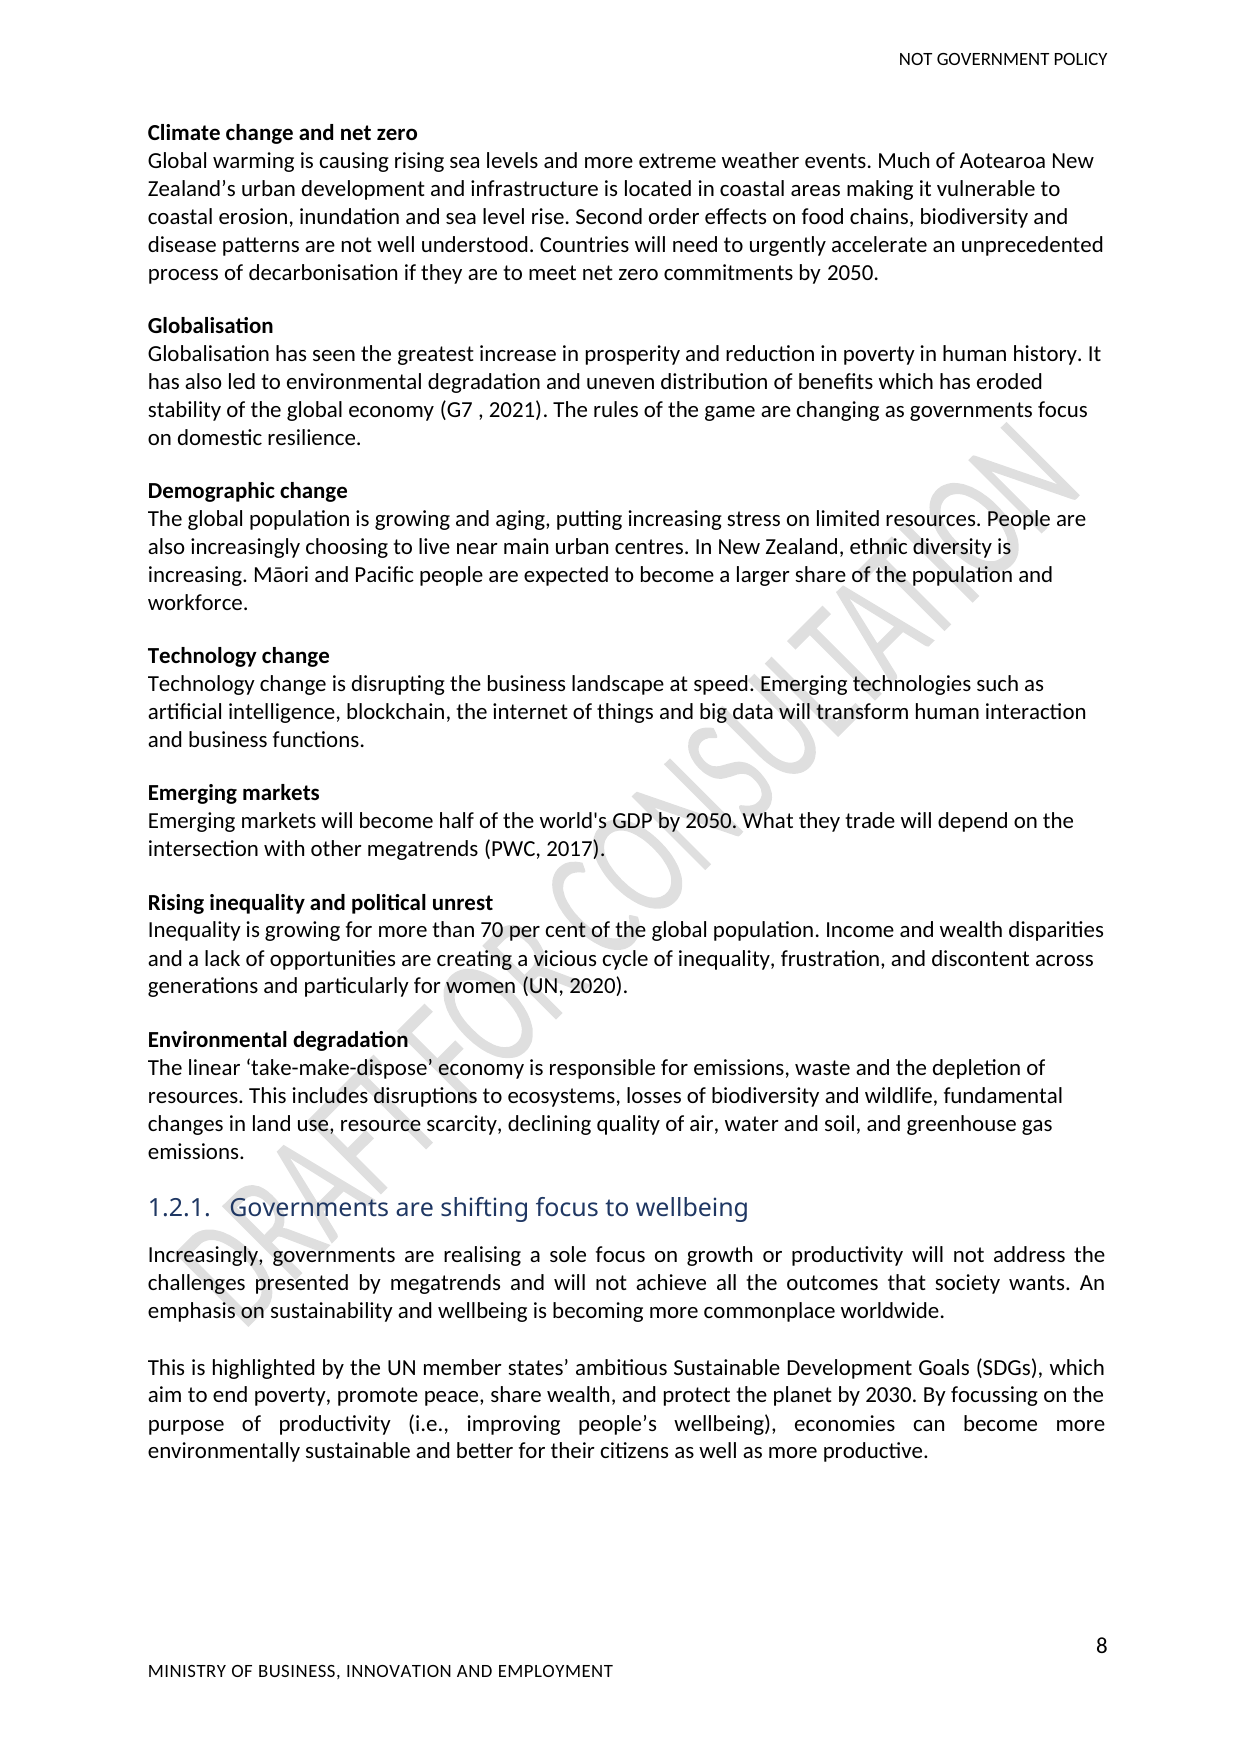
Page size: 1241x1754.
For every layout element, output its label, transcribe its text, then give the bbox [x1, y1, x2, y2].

text Demographic change The global population is growing and aging, putting increasing stress on limited resources. People are also increasingly choosing to live near main urban centres. In New Zealand, ethnic diversity is increasing. Māori and Pacific people are expected to become a larger share of the population and workforce. [148, 476, 1107, 616]
text Technology change is disrupting the business landscape at speed. Emerging technologies such as artificial intelligence, blockchain, the internet of things and big data will transform human interaction and business functions. [148, 669, 1107, 753]
text The linear ‘take-make-dispose’ economy is responsible for emissions, waste and the depletion of resources. This includes disruptions to ecosystems, losses of biodiversity and wildlife, fundamental changes in land use, resource scarcity, declining quality of air, water and soil, and greenhouse gas emissions. [148, 1053, 1107, 1165]
text Emerging markets will become half of the world's GDP by 2050. What they trade will depend on the intersection with other megatrends. [148, 807, 1107, 863]
text Increasingly, governments are realising a sole focus on growth or productivity will not address the challenges presented by megatrends and will not achieve all the outcomes that society wants. An emphasis on sustainability and wellbeing is becoming more commonplace worldwide. [148, 1241, 1107, 1324]
text This is highlighted by the UN member states’ ambitious Sustainable Development Goals (SDGs), which aim to end poverty, promote peace, share wealth, and protect the planet by 2030. By focussing on the purpose of productivity (i.e., improving people’s wellbeing), economies can become more environmentally sustainable and better for their citizens as well as more productive. [148, 1353, 1107, 1465]
text Inequality is growing for more than 70 per cent of the global population. Income and wealth disparities and a lack of opportunities are creating a vicious cycle of inequality, frustration, and discontent across generations and particularly for women. [148, 916, 1107, 1000]
text Rising inequality and political unrest [148, 888, 1107, 916]
text Environmental degradation [148, 1025, 1107, 1053]
text Technology change [148, 641, 1107, 669]
text Climate change and net zero Global warming is causing rising sea levels and more extreme weather events. Much of Aotearoa New Zealand’s urban development and infrastructure is located in coastal areas making it vulnerable to coastal erosion, inundation and sea level rise. Second order effects on food chains, biodiversity and disease patterns are not well understood. Countries will need to urgently accelerate an unprecedented process of decarbonisation if they are to meet net zero commitments by 2050. [148, 118, 1107, 286]
subtitle Governments are shifting focus to wellbeing [148, 1190, 1107, 1224]
text Globalisation [148, 311, 1107, 339]
text Globalisation has seen the greatest increase in prosperity and reduction in poverty in human history. It has also led to environmental degradation and uneven distribution of benefits which has eroded stability of the global economy. The rules of the game are changing as governments focus on domestic resilience. [148, 339, 1107, 451]
text Emerging markets [148, 778, 1107, 807]
